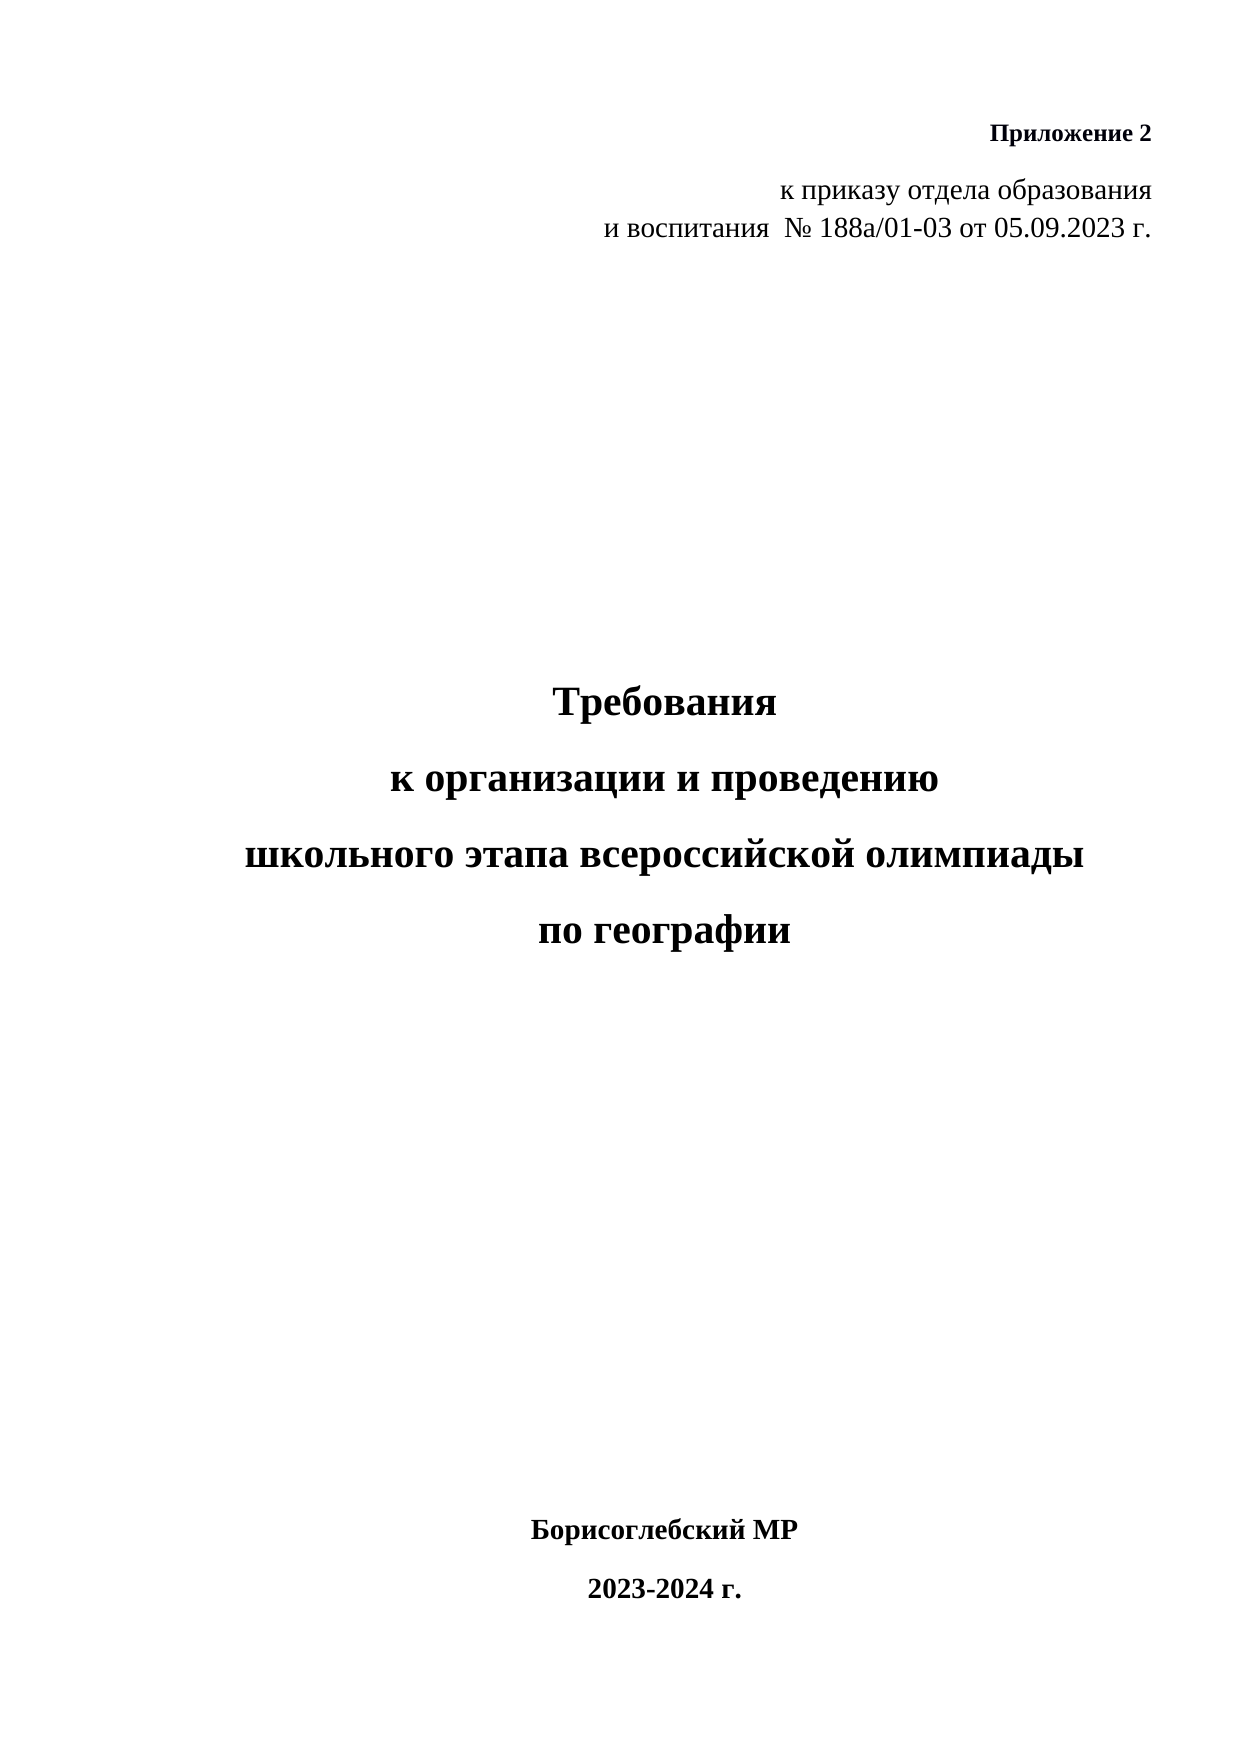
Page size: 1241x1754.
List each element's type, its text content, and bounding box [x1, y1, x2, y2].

text и воспитания № 188а/01-03 от 05.09.2023 г. [177, 211, 1152, 244]
text Борисоглебский МР [177, 1512, 1152, 1546]
text школьного этапа всероссийской олимпиады [177, 829, 1152, 877]
text 2023-2024 г. [177, 1571, 1152, 1605]
text к организации и проведению [177, 753, 1152, 801]
text Требования [177, 677, 1152, 725]
text Приложение 2 [177, 118, 1152, 147]
text по географии [177, 904, 1152, 952]
text к приказу отдела образования [177, 172, 1152, 206]
